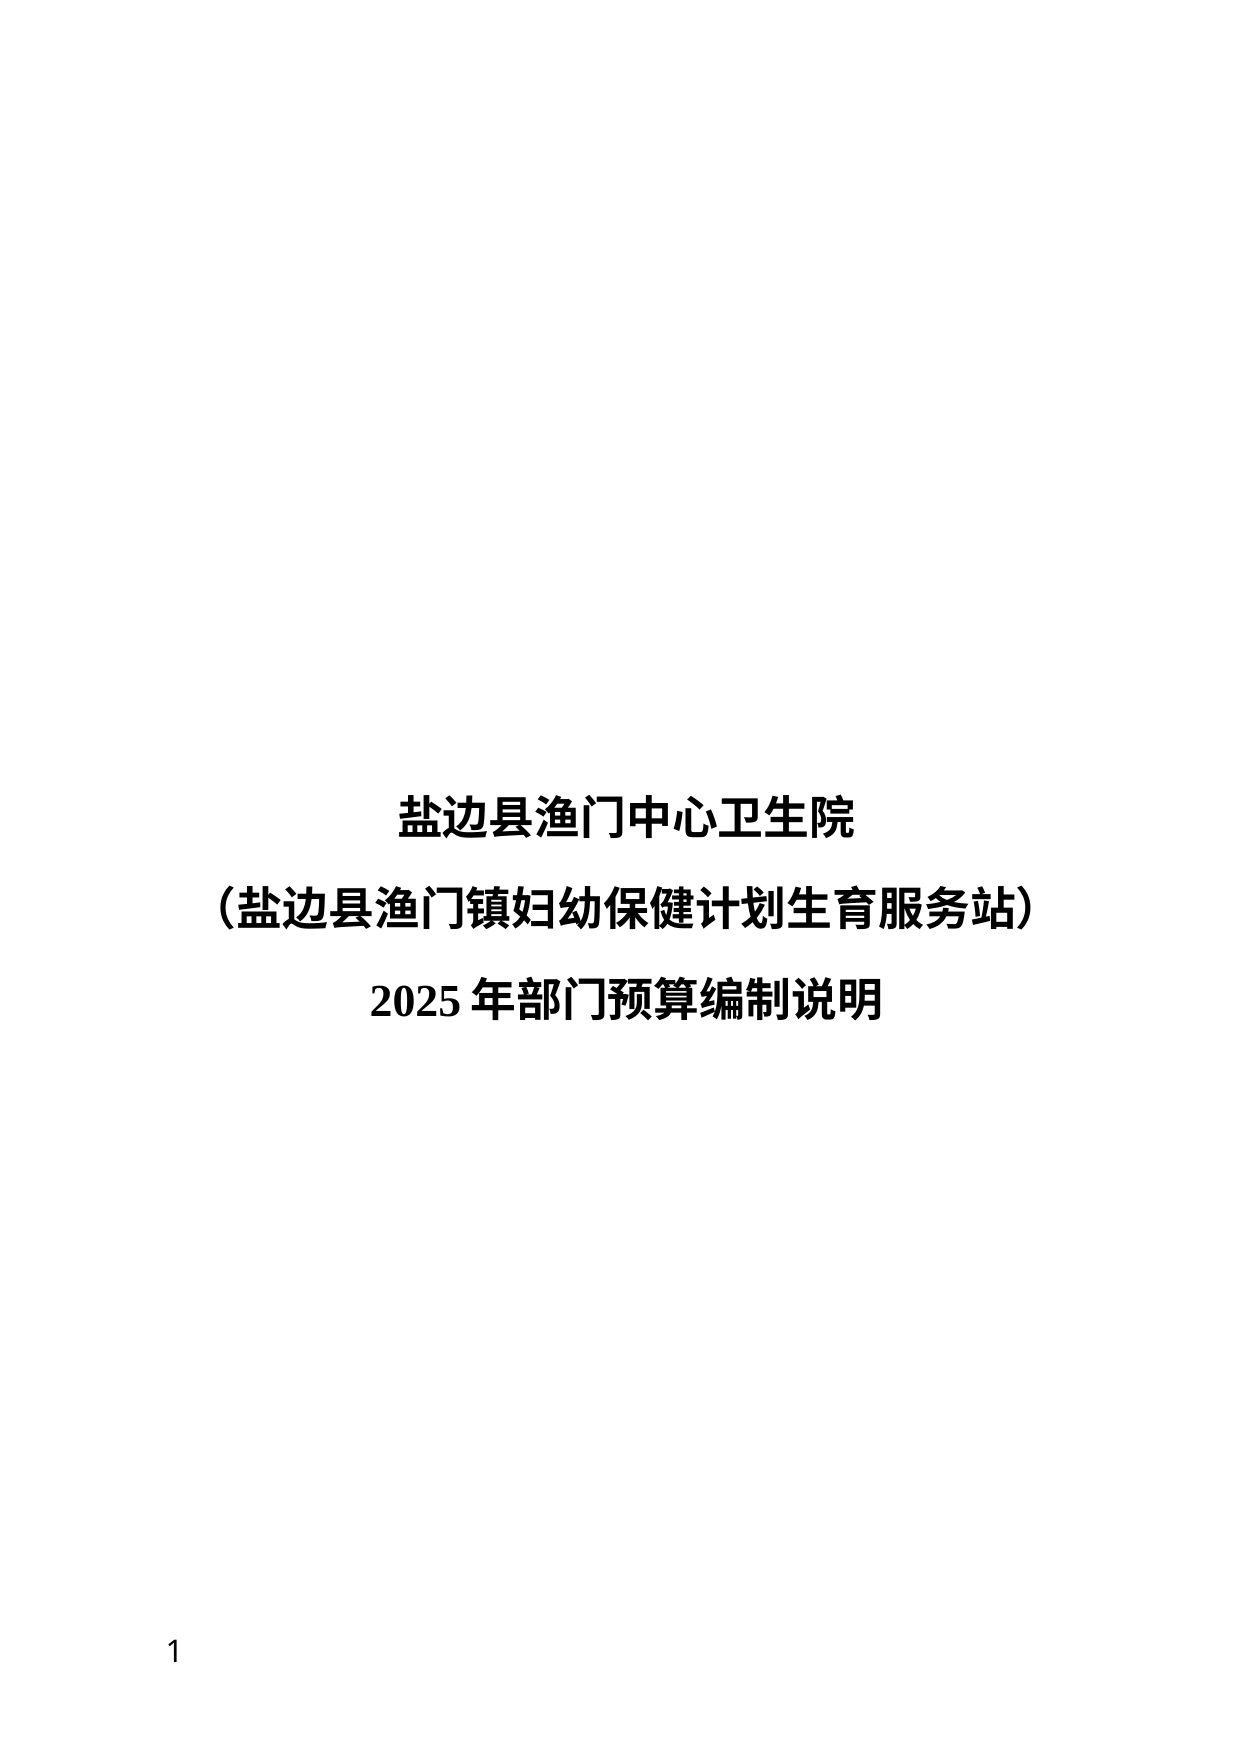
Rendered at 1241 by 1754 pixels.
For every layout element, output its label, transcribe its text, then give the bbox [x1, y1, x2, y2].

text 盐边县渔门中心卫生院 [165, 769, 1087, 860]
text 2025年部门预算编制说明 [165, 951, 1087, 1041]
text （盐边县渔门镇妇幼保健计划生育服务站） [165, 860, 1087, 951]
